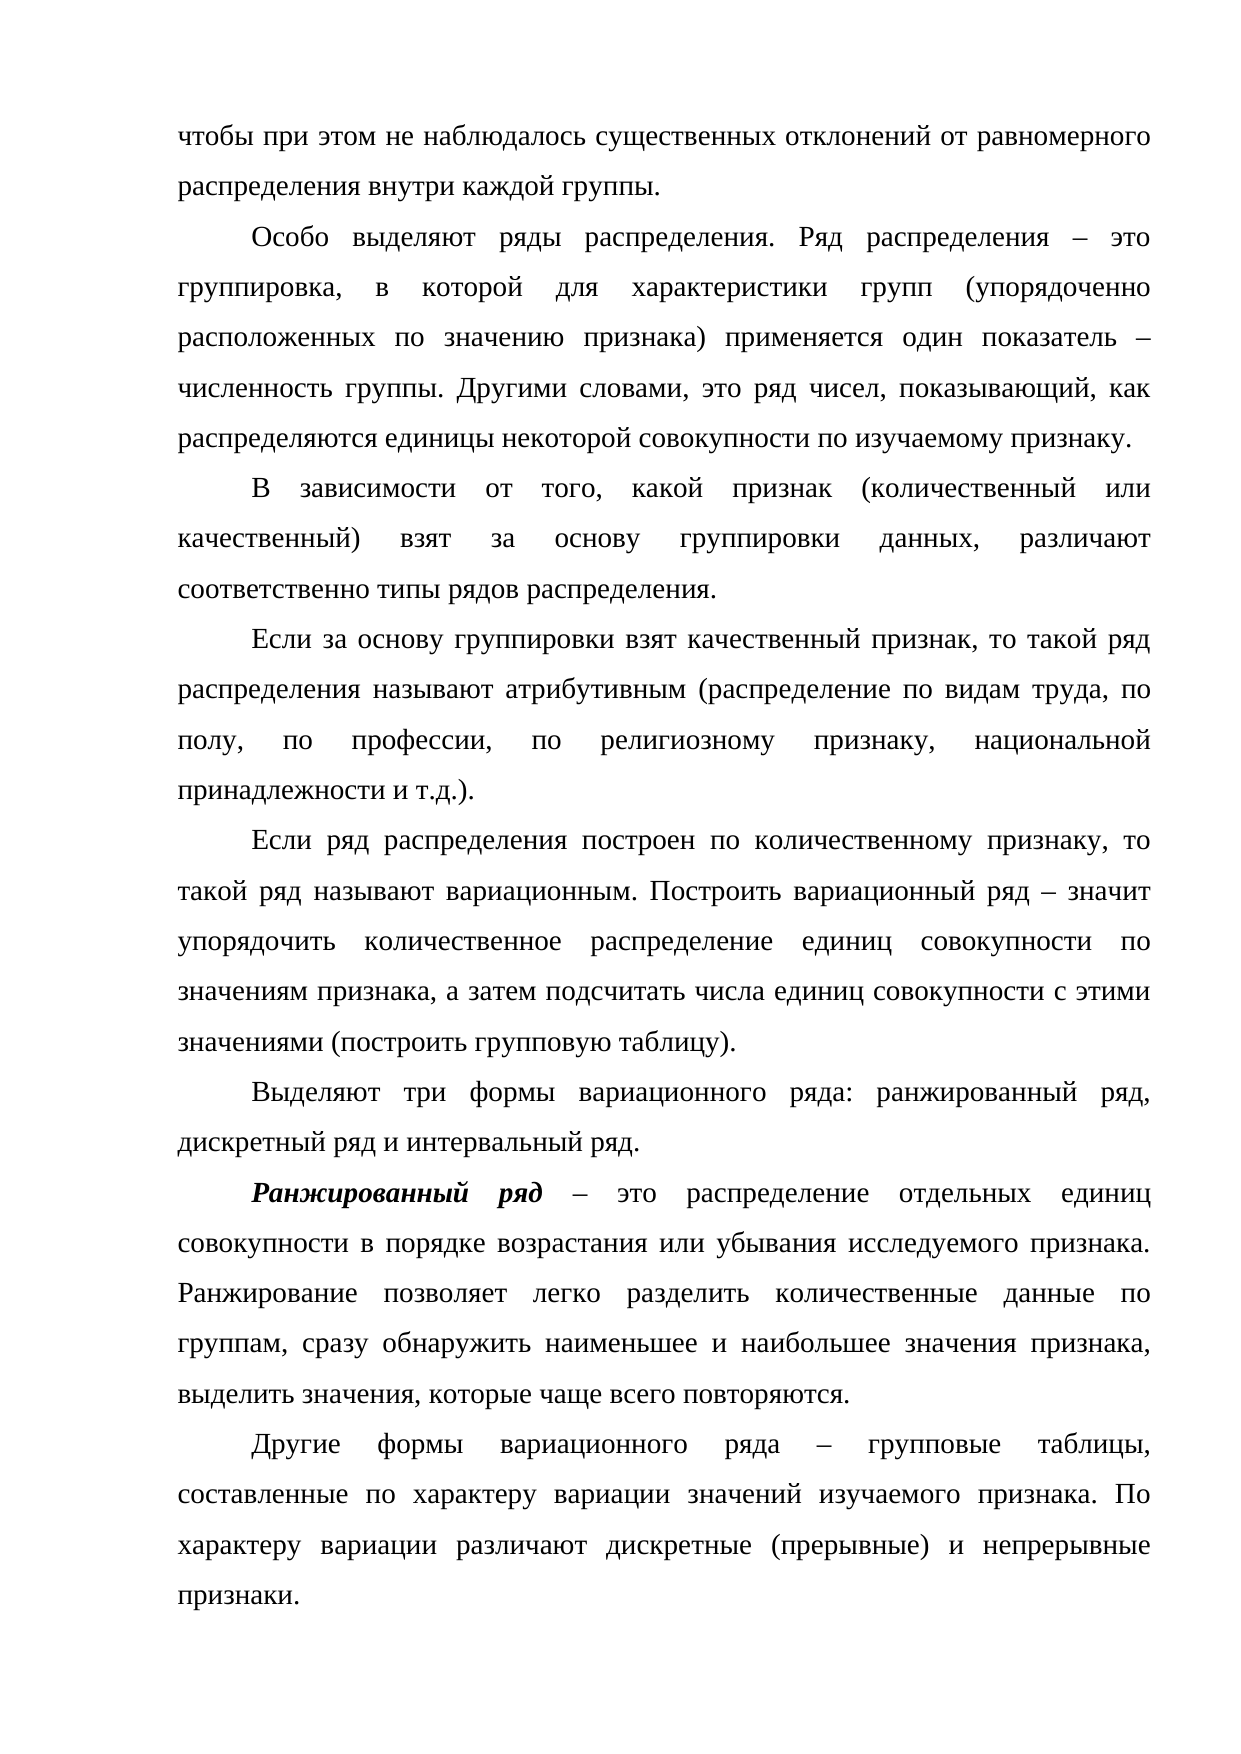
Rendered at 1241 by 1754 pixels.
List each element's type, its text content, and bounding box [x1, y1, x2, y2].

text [177, 118, 1152, 202]
text Ранжированный ряд – это распределение отдельных единиц совокупности в порядке возрастания или убывания исследуемого признака. Ранжирование позволяет легко разделить количественные данные по группам, сразу обнаружить наименьшее и наибольшее значения признака, выделить значения, которые чаще всего повторяются. [177, 1175, 1152, 1409]
text Другие формы вариационного ряда – групповые таблицы, составленные по характеру вариации значений изучаемого признака. По характеру вариации различают дискретные (прерывные) и непрерывные признаки. [177, 1426, 1152, 1611]
text Выделяют три формы вариационного ряда: ранжированный ряд, дискретный ряд и интервальный ряд. [177, 1074, 1152, 1158]
text Особо выделяют ряды распределения. Ряд распределения – это группировка, в которой для характеристики групп (упорядоченно расположенных по значению признака) применяется один показатель – численность группы. Другими словами, это ряд чисел, показывающий, как распределяются единицы некоторой совокупности по изучаемому признаку. [177, 219, 1152, 453]
text Если за основу группировки взят качественный признак, то такой ряд распределения называют атрибутивным (распределение по видам труда, по полу, по профессии, по религиозному признаку, национальной принадлежности и т.д.). [177, 621, 1152, 806]
text Если ряд распределения построен по количественному признаку, то такой ряд называют вариационным. Построить вариационный ряд – значит упорядочить количественное распределение единиц совокупности по значениям признака, а затем подсчитать числа единиц совокупности с этими значениями (построить групповую таблицу). [177, 822, 1152, 1057]
text В зависимости от того, какой признак (количественный или качественный) взят за основу группировки данных, различают соответственно типы рядов распределения. [177, 470, 1152, 604]
